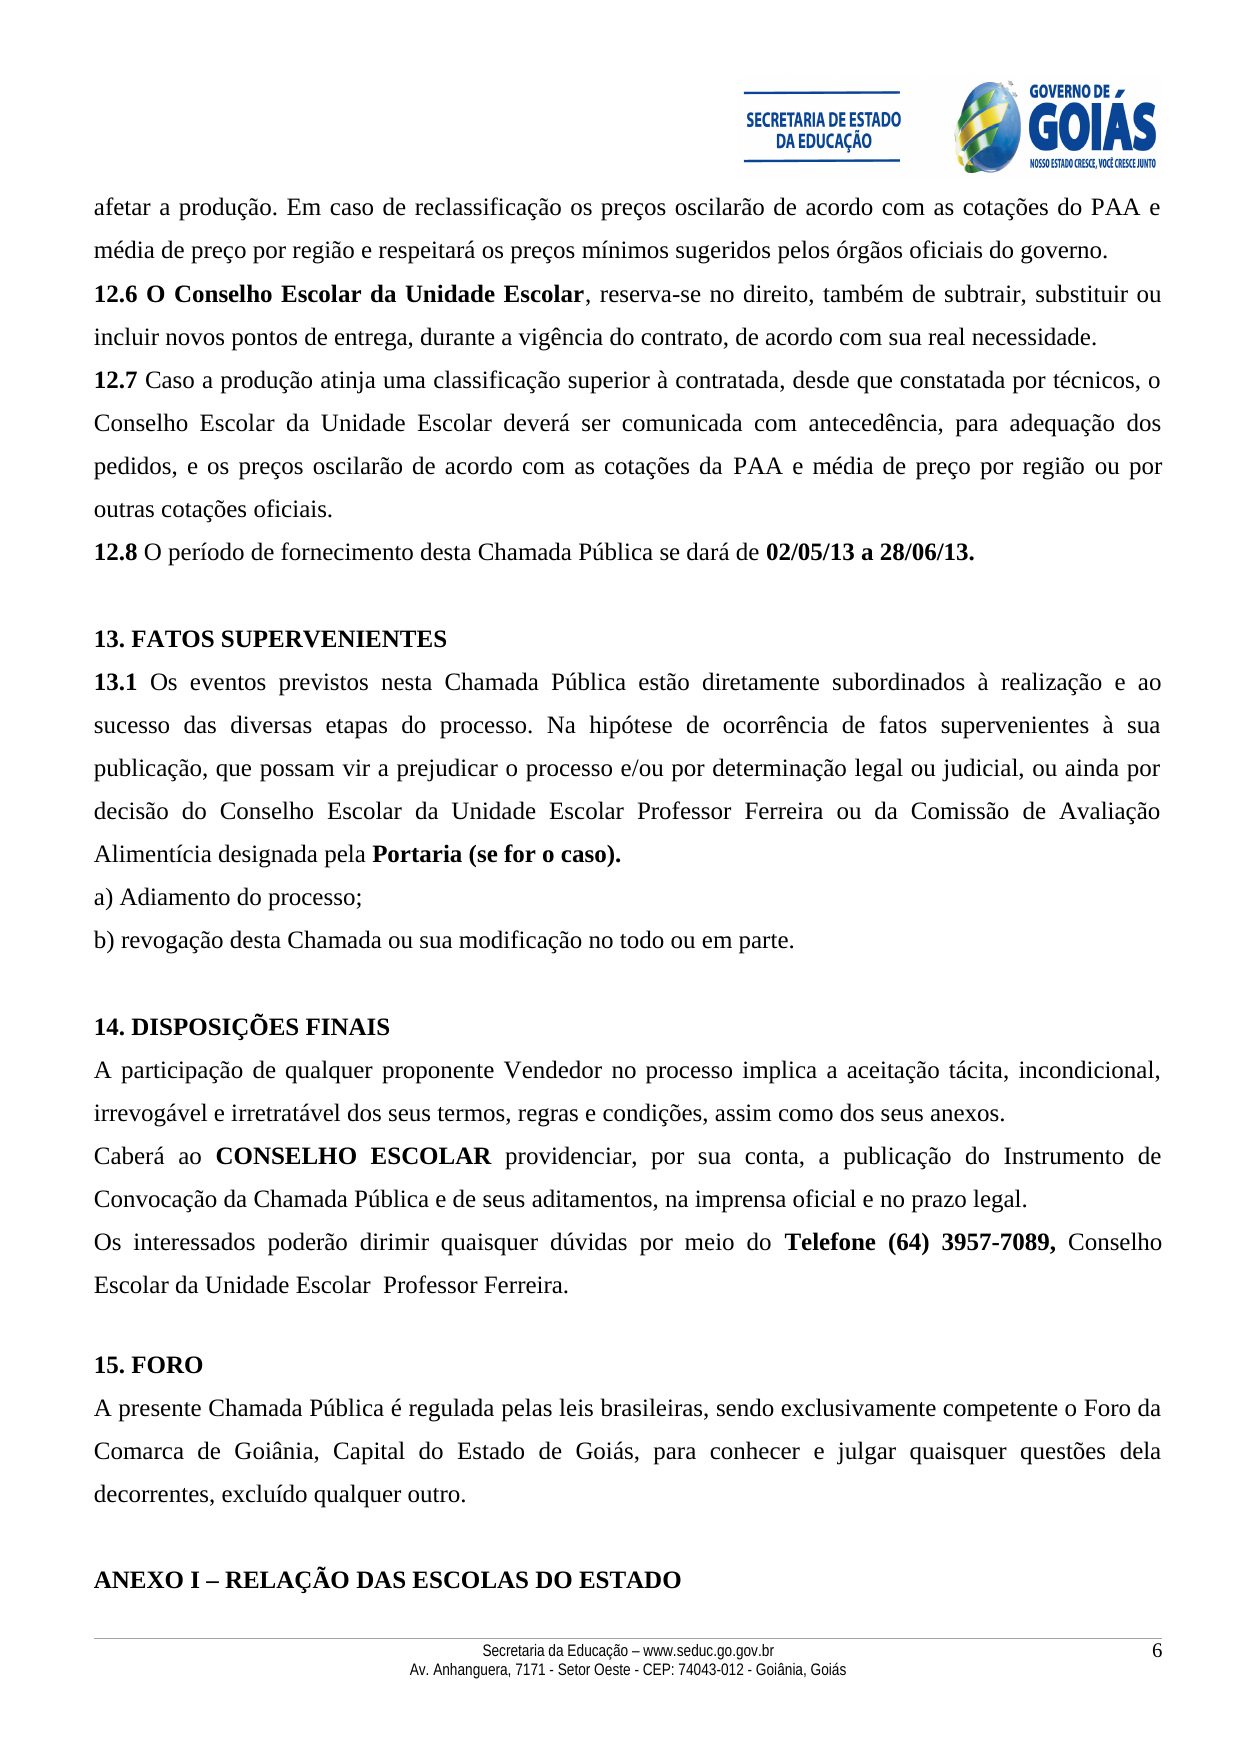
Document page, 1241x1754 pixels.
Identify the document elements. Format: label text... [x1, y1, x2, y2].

text 14. DISPOSIÇÕES FINAIS [94, 1012, 1162, 1041]
text Os interessados poderão dirimir quaisquer dúvidas por meio do Telefone (64) 3957-7089, Conselho Escolar da Unidade Escolar Professor Ferreira. [94, 1227, 1162, 1299]
text 13. FATOS SUPERVENIENTES [94, 624, 1162, 652]
text 12.6 O Conselho Escolar da Unidade Escolar, reserva-se no direito, também de subtrair, substituir ou incluir novos pontos de entrega, durante a vigência do contrato, de acordo com sua real necessidade. [94, 279, 1162, 351]
text Caberá ao CONSELHO ESCOLAR providenciar, por sua conta, a publicação do Instrumento de Convocação da Chamada Pública e de seus aditamentos, na imprensa oficial e no prazo legal. [94, 1141, 1162, 1213]
text b) revogação desta Chamada ou sua modificação no todo ou em parte. [94, 926, 1162, 954]
text 15. FORO [94, 1350, 1162, 1378]
text ANEXO I – RELAÇÃO DAS ESCOLAS DO ESTADO [94, 1565, 1162, 1594]
text 12.7 Caso a produção atinja uma classificação superior à contratada, desde que constatada por técnicos, o Conselho Escolar da Unidade Escolar deverá ser comunicada com antecedência, para adequação dos pedidos, e os preços oscilarão de acordo com as cotações da PAA e média de preço por região ou por outras cotações oficiais. [94, 365, 1162, 523]
text 12.8 O período de fornecimento desta Chamada Pública se dará de 02/05/13 a 28/06/13. [94, 537, 1162, 566]
text 13.1 Os eventos previstos nesta Chamada Pública estão diretamente subordinados à realização e ao sucesso das diversas etapas do processo. Na hipótese de ocorrência de fatos supervenientes à sua publicação, que possam vir a prejudicar o processo e/ou por determinação legal ou judicial, ou ainda por decisão do Conselho Escolar da Unidade Escolar Professor Ferreira ou da Comissão de Avaliação Alimentícia designada pela Portaria (se for o caso). [94, 667, 1162, 868]
picture [738, 74, 1163, 179]
text A presente Chamada Pública é regulada pelas leis brasileiras, sendo exclusivamente competente o Foro da Comarca de Goiânia, Capital do Estado de Goiás, para conhecer e julgar quaisquer questões dela decorrentes, excluído qualquer outro. [94, 1393, 1162, 1508]
text a) Adiamento do processo; [94, 882, 1162, 911]
text A participação de qualquer proponente Vendedor no processo implica a aceitação tácita, incondicional, irrevogável e irretratável dos seus termos, regras e condições, assim como dos seus anexos. [94, 1055, 1162, 1127]
